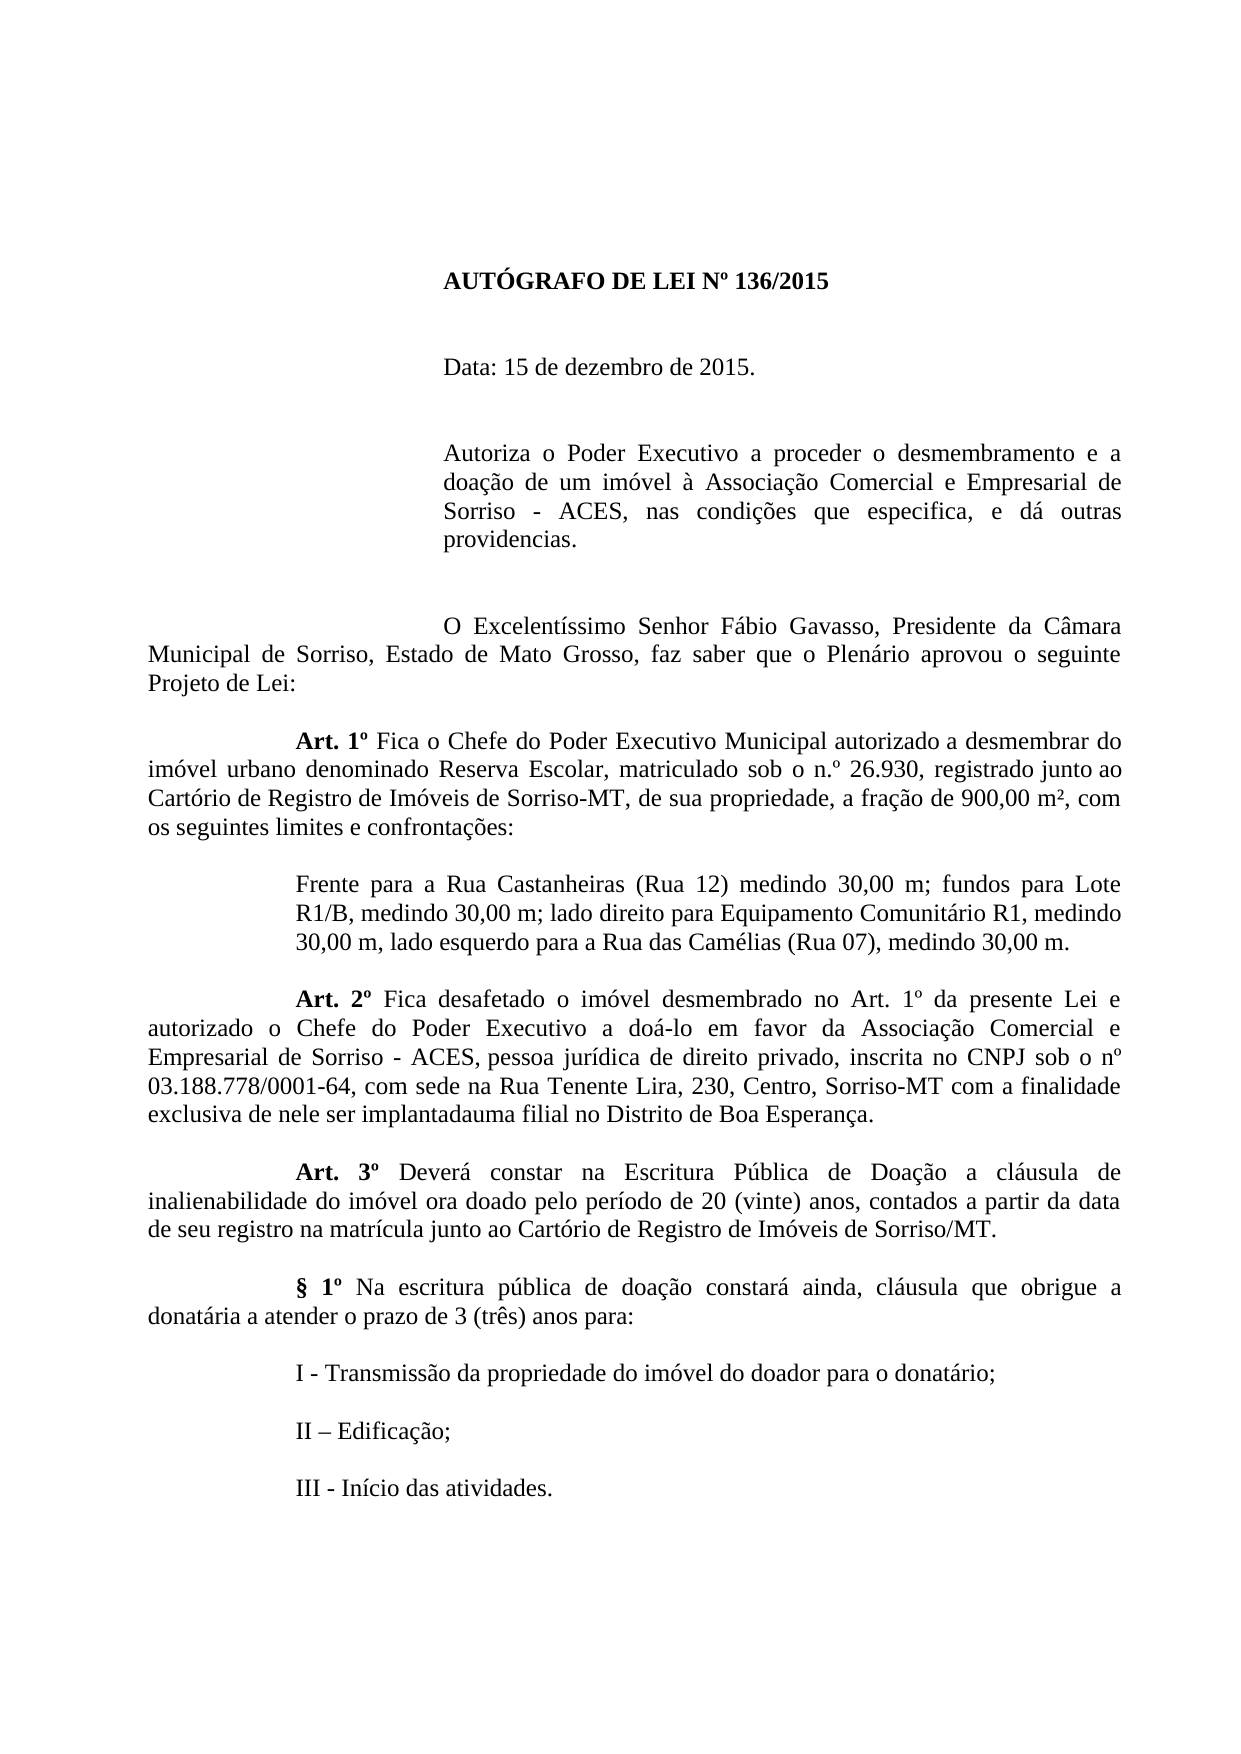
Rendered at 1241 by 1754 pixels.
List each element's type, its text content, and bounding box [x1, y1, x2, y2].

text I - Transmissão da propriedade do imóvel do doador para o donatário; [148, 1358, 1122, 1387]
text Art. 1º Fica o Chefe do Poder Executivo Municipal autorizado a desmembrar do imóvel urbano denominado Reserva Escolar, matriculado sob o n.º 26.930, registrado junto ao Cartório de Registro de Imóveis de Sorriso-MT, de sua propriedade, a fração de 900,00 m², com os seguintes limites e confrontações: [148, 726, 1122, 841]
text Data: 15 de dezembro de 2015. [443, 352, 1122, 381]
text II – Edificação; [148, 1416, 1122, 1444]
text III - Início das atividades. [148, 1473, 1122, 1502]
text O Excelentíssimo Senhor Fábio Gavasso, Presidente da Câmara Municipal de Sorriso, Estado de Mato Grosso, faz saber que o Plenário aprovou o seguinte Projeto de Lei: [148, 611, 1122, 697]
text Art. 2º Fica desafetado o imóvel desmembrado no Art. 1º da presente Lei e autorizado o Chefe do Poder Executivo a doá-lo em favor da Associação Comercial e Empresarial de Sorriso - ACES, pessoa jurídica de direito privado, inscrita no CNPJ sob o nº 03.188.778/0001-64, com sede na Rua Tenente Lira, 230, Centro, Sorriso-MT com a finalidade exclusiva de nele ser implantadauma filial no Distrito de Boa Esperança. [148, 984, 1122, 1128]
text Frente para a Rua Castanheiras (Rua 12) medindo 30,00 m; fundos para Lote R1/B, medindo 30,00 m; lado direito para Equipamento Comunitário R1, medindo 30,00 m, lado esquerdo para a Rua das Camélias (Rua 07), medindo 30,00 m. [295, 869, 1122, 956]
text Autoriza o Poder Executivo a proceder o desmembramento e a doação de um imóvel à Associação Comercial e Empresarial de Sorriso - ACES, nas condições que especifica, e dá outras providencias. [443, 438, 1122, 553]
text AUTÓGRAFO DE LEI Nº 136/2015 [148, 266, 1122, 294]
text § 1º Na escritura pública de doação constará ainda, cláusula que obrigue a donatária a atender o prazo de 3 (três) anos para: [148, 1272, 1122, 1329]
text Art. 3º Deverá constar na Escritura Pública de Doação a cláusula de inalienabilidade do imóvel ora doado pelo período de 20 (vinte) anos, contados a partir da data de seu registro na matrícula junto ao Cartório de Registro de Imóveis de Sorriso/MT. [148, 1157, 1122, 1243]
